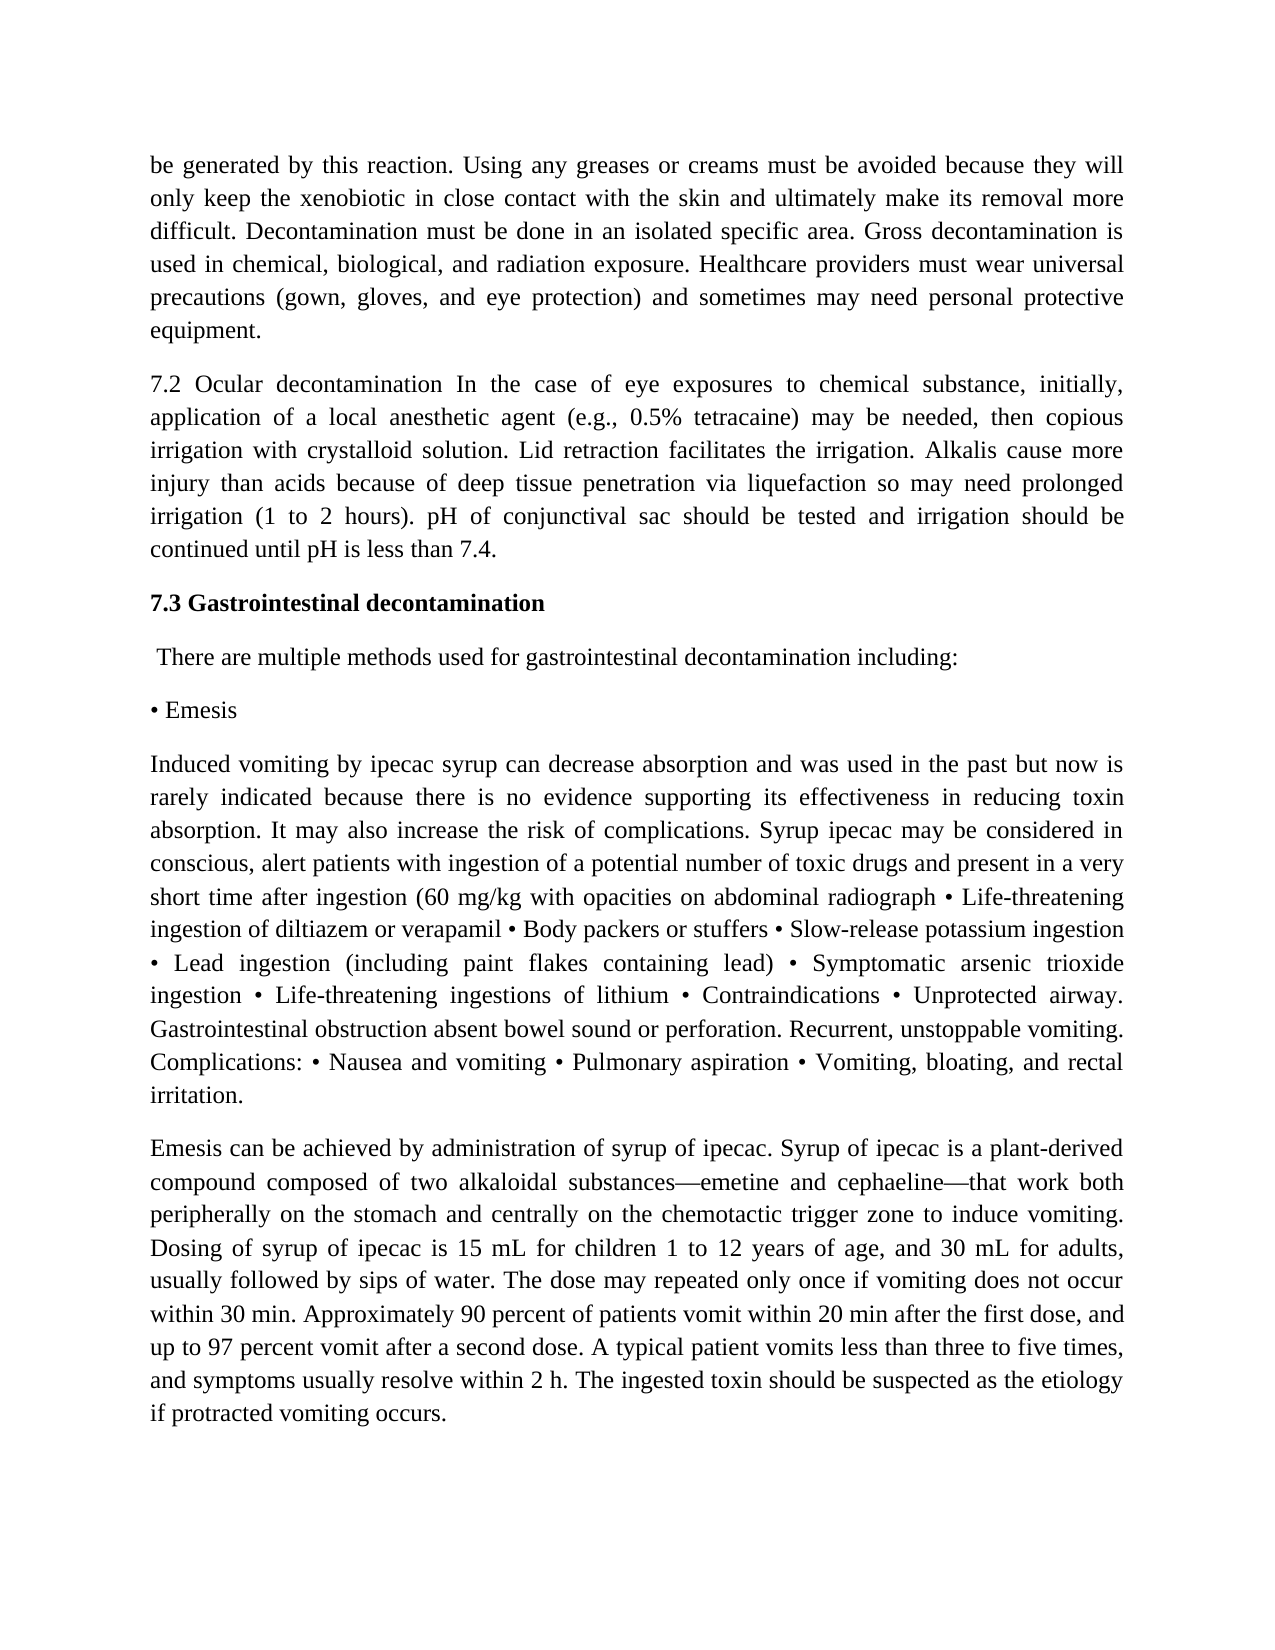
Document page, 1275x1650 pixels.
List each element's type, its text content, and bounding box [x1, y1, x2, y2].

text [150, 150, 1125, 344]
text • Emesis [150, 696, 1125, 724]
text 7.3 Gastrointestinal decontamination [150, 588, 1125, 617]
text Induced vomiting by ipecac syrup can decrease absorption and was used in the past but now is rarely indicated because there is no evidence supporting its effectiveness in reducing toxin absorption. It may also increase the risk of complications. Syrup ipecac may be considered in conscious, alert patients with ingestion of a potential number of toxic drugs and present in a very short time after ingestion (60 mg/kg with opacities on abdominal radiograph • Life-threatening ingestion of diltiazem or verapamil • Body packers or stuffers • Slow-release potassium ingestion • Lead ingestion (including paint flakes containing lead) • Symptomatic arsenic trioxide ingestion • Life-threatening ingestions of lithium • Contraindications • Unprotected airway. Gastrointestinal obstruction absent bowel sound or perforation. Recurrent, unstoppable vomiting. Complications: • Nausea and vomiting • Pulmonary aspiration • Vomiting, bloating, and rectal irritation. [150, 749, 1125, 1108]
text 7.2 Ocular decontamination In the case of eye exposures to chemical substance, initially, application of a local anesthetic agent (e.g., 0.5% tetracaine) may be needed, then copious irrigation with crystalloid solution. Lid retraction facilitates the irrigation. Alkalis cause more injury than acids because of deep tissue penetration via liquefaction so may need prolonged irrigation (1 to 2 hours). pH of conjunctival sac should be tested and irrigation should be continued until pH is less than 7.4. [150, 369, 1125, 563]
text There are multiple methods used for gastrointestinal decontamination including: [150, 642, 1125, 671]
text Emesis can be achieved by administration of syrup of ipecac. Syrup of ipecac is a plant-derived compound composed of two alkaloidal substances—emetine and cephaeline—that work both peripherally on the stomach and centrally on the chemotactic trigger zone to induce vomiting. Dosing of syrup of ipecac is 15 mL for children 1 to 12 years of age, and 30 mL for adults, usually followed by sips of water. The dose may repeated only once if vomiting does not occur within 30 min. Approximately 90 percent of patients vomit within 20 min after the first dose, and up to 97 percent vomit after a second dose. A typical patient vomits less than three to five times, and symptoms usually resolve within 2 h. The ingested toxin should be suspected as the etiology if protracted vomiting occurs. [150, 1133, 1125, 1426]
